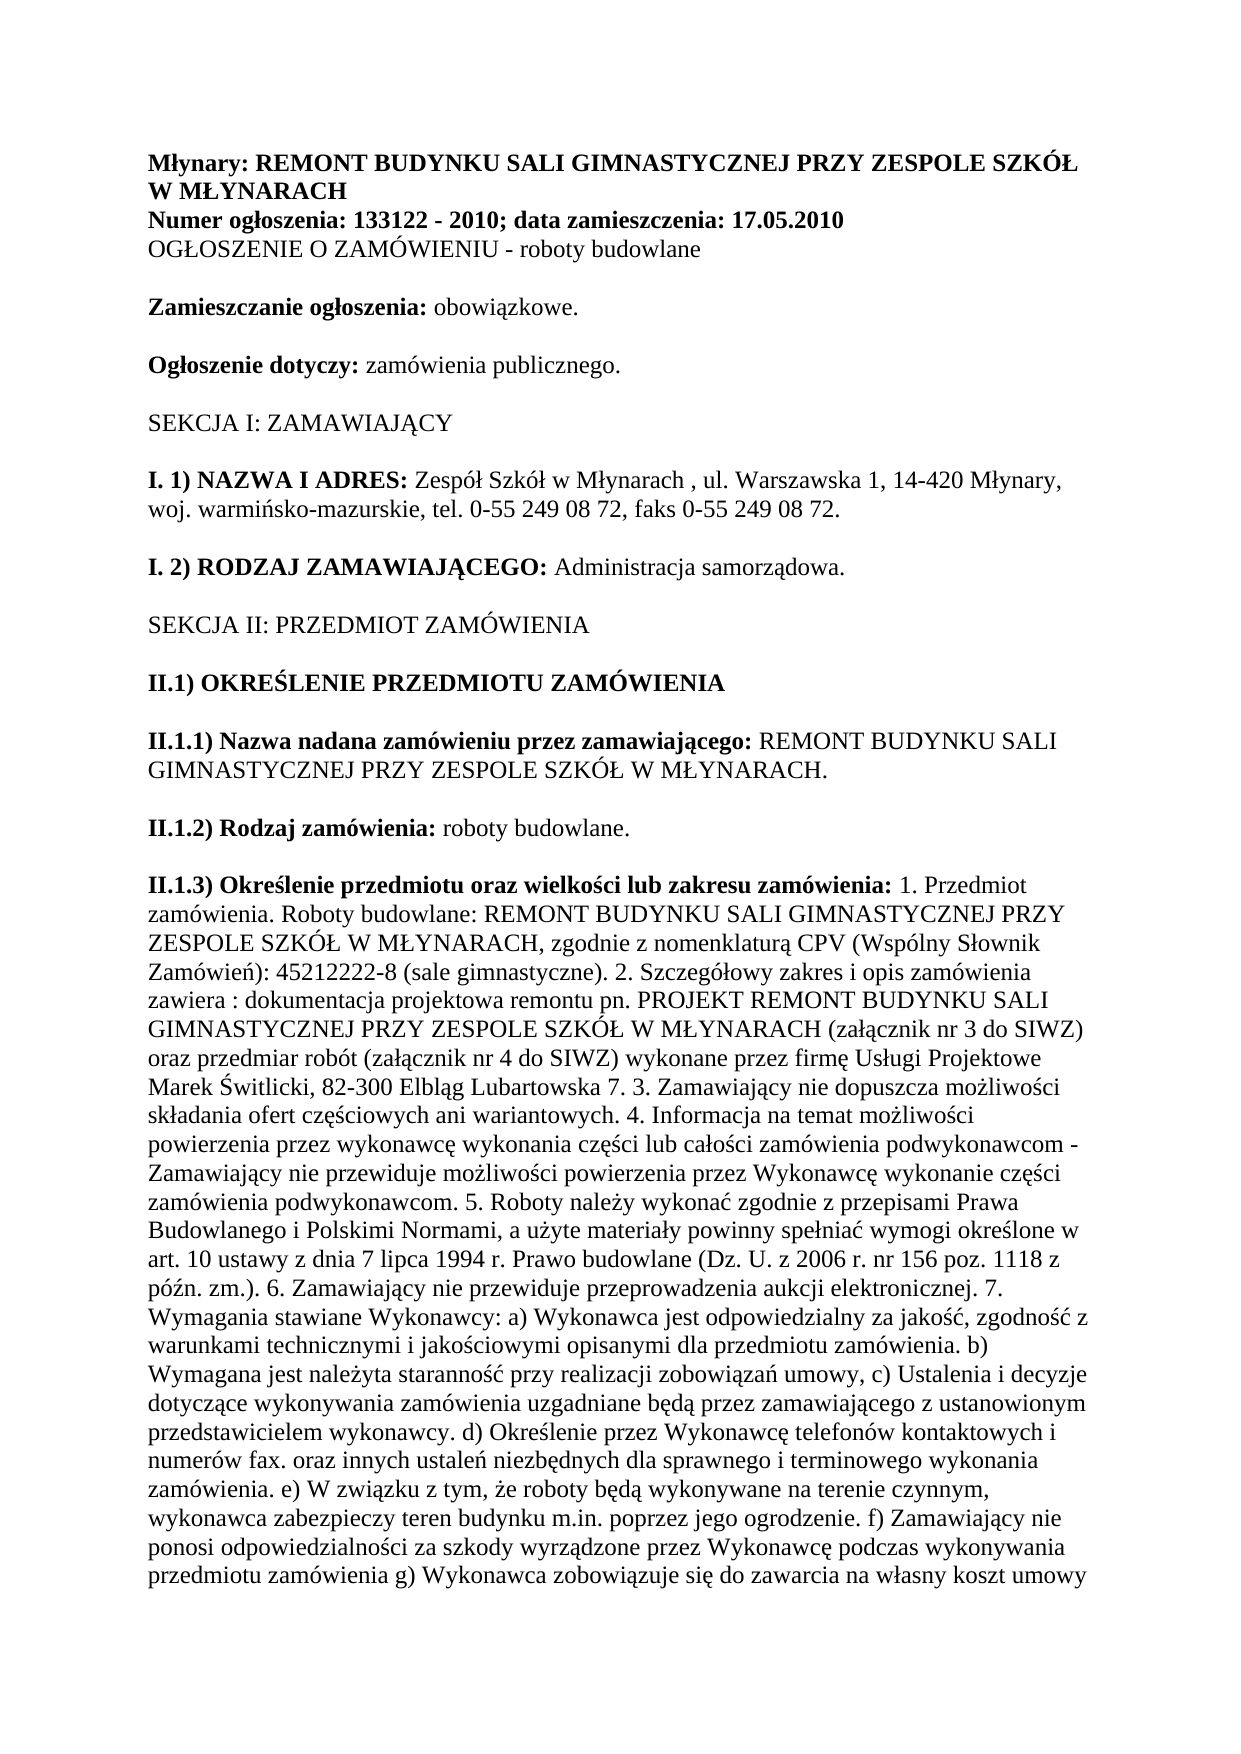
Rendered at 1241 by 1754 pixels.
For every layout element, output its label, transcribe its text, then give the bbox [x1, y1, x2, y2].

text Ogłoszenie dotyczy: zamówienia publicznego. [148, 350, 1093, 378]
text II.1.1) Nazwa nadana zamówieniu przez zamawiającego: REMONT BUDYNKU SALI GIMNASTYCZNEJ PRZY ZESPOLE SZKÓŁ W MŁYNARACH. [148, 726, 1093, 783]
text SEKCJA II: PRZEDMIOT ZAMÓWIENIA [148, 610, 1093, 639]
text Młynary: REMONT BUDYNKU SALI GIMNASTYCZNEJ PRZY ZESPOLE SZKÓŁ W MŁYNARACH Numer ogłoszenia: 133122 - 2010; data zamieszczenia: 17.05.2010 OGŁOSZENIE O ZAMÓWIENIU - roboty budowlane [148, 148, 1093, 263]
text II.1) OKREŚLENIE PRZEDMIOTU ZAMÓWIENIA [148, 668, 1093, 697]
text II.1.2) Rodzaj zamówienia: roboty budowlane. [148, 813, 1093, 841]
text I. 1) NAZWA I ADRES: Zespół Szkół w Młynarach , ul. Warszawska 1, 14-420 Młynary, woj. warmińsko-mazurskie, tel. 0-55 249 08 72, faks 0-55 249 08 72. [148, 466, 1093, 523]
text Zamieszczanie ogłoszenia: obowiązkowe. [148, 292, 1093, 321]
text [148, 871, 1093, 1589]
text SEKCJA I: ZAMAWIAJĄCY [148, 408, 1093, 436]
text I. 2) RODZAJ ZAMAWIAJĄCEGO: Administracja samorządowa. [148, 552, 1093, 581]
